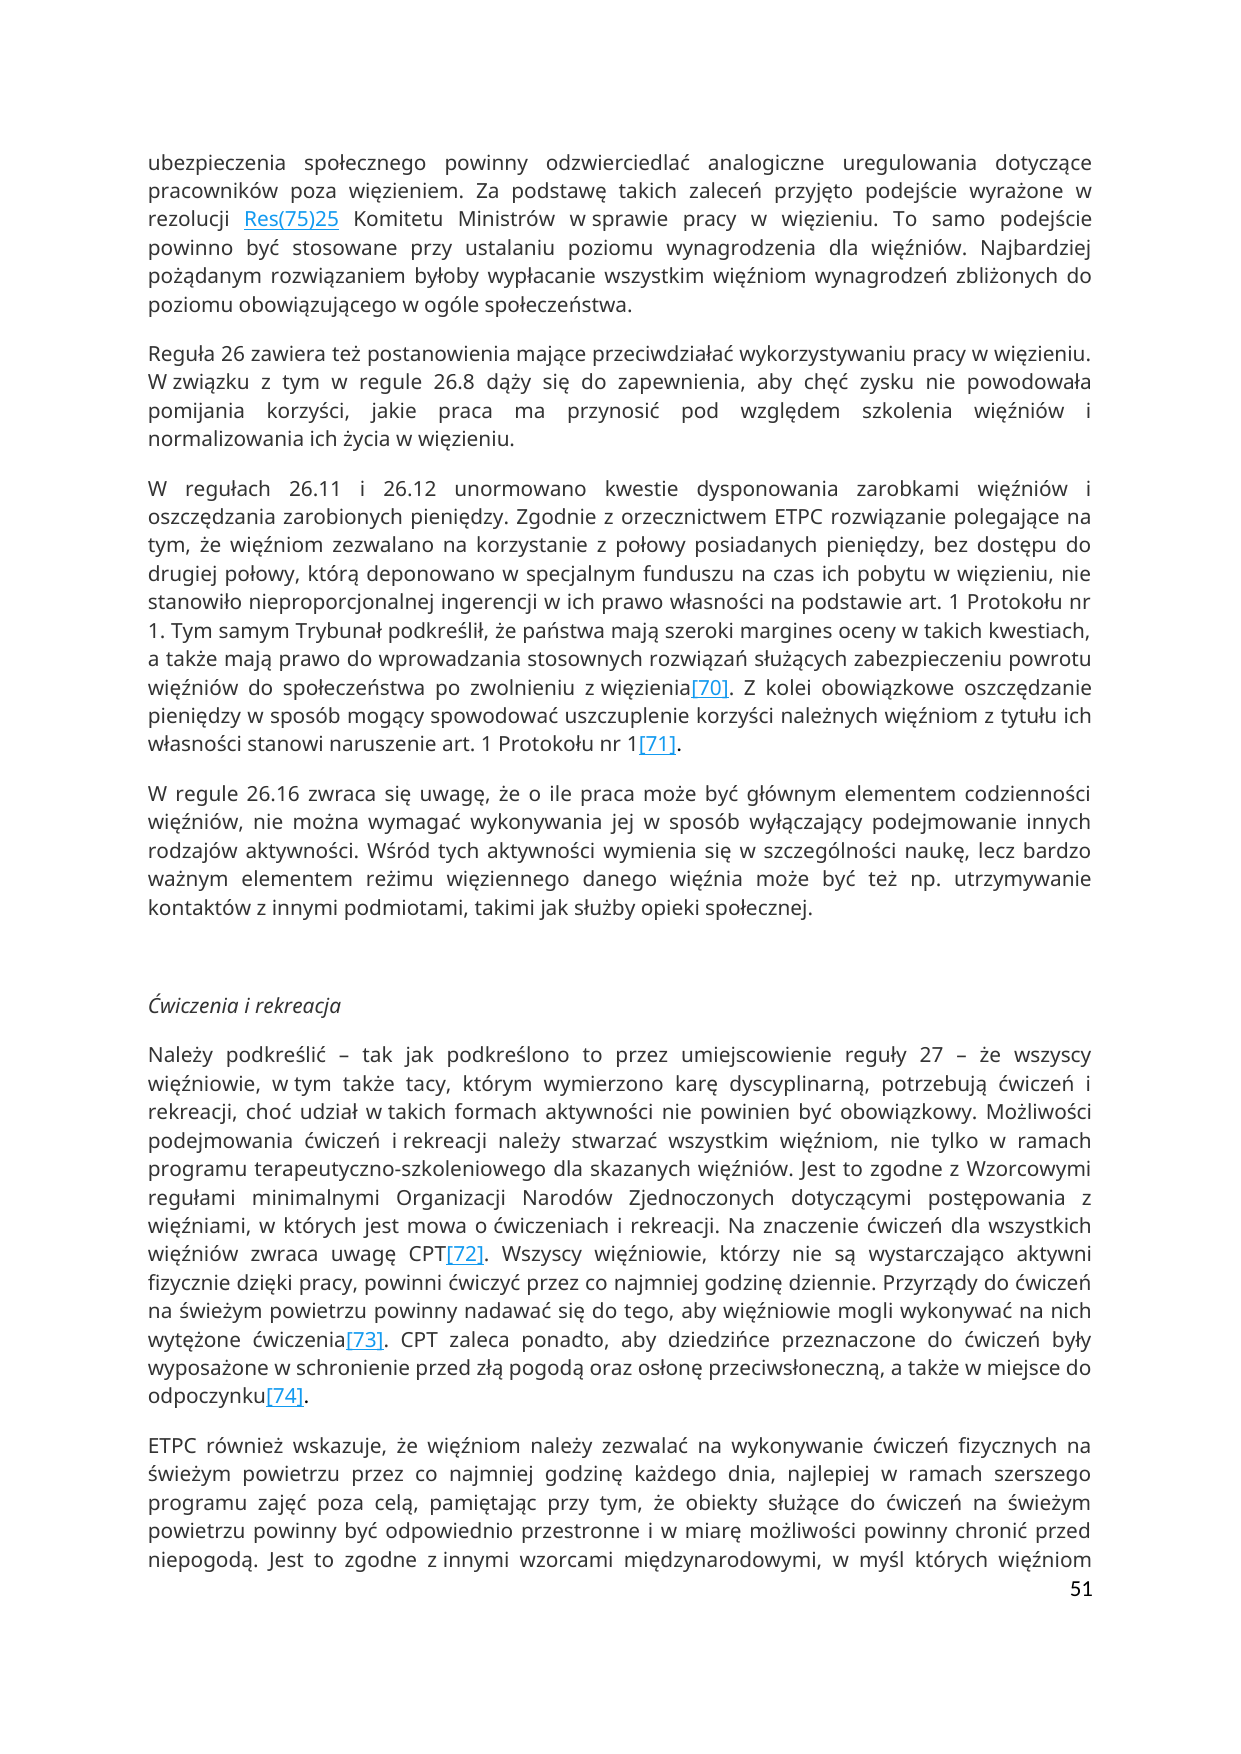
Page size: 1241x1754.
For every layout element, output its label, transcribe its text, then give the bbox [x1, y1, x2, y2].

text W regułach 26.11 i 26.12 unormowano kwestie dysponowania zarobkami więźniów i oszczędzania zarobionych pieniędzy. Zgodnie z orzecznictwem ETPC rozwiązanie polegające na tym, że więźniom zezwalano na korzystanie z połowy posiadanych pieniędzy, bez dostępu do drugiej połowy, którą deponowano w specjalnym funduszu na czas ich pobytu w więzieniu, nie stanowiło nieproporcjonalnej ingerencji w ich prawo własności na podstawie art. 1 Protokołu nr 1. Tym samym Trybunał podkreślił, że państwa mają szeroki margines oceny w takich kwestiach, a także mają prawo do wprowadzania stosownych rozwiązań służących zabezpieczeniu powrotu więźniów do społeczeństwa po zwolnieniu z więzienia[70]. Z kolei obowiązkowe oszczędzanie pieniędzy w sposób mogący spowodować uszczuplenie korzyści należnych więźniom z tytułu ich własności stanowi naruszenie art. 1 Protokołu nr 1[71]. [148, 474, 1093, 758]
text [148, 148, 1093, 318]
text W regule 26.16 zwraca się uwagę, że o ile praca może być głównym elementem codzienności więźniów, nie można wymagać wykonywania jej w sposób wyłączający podejmowanie innych rodzajów aktywności. Wśród tych aktywności wymienia się w szczególności naukę, lecz bardzo ważnym elementem reżimu więziennego danego więźnia może być też np. utrzymywanie kontaktów z innymi podmiotami, takimi jak służby opieki społecznej. [148, 779, 1093, 921]
text Reguła 26 zawiera też postanowienia mające przeciwdziałać wykorzystywaniu pracy w więzieniu. W związku z tym w regule 26.8 dąży się do zapewnienia, aby chęć zysku nie powodowała pomijania korzyści, jakie praca ma przynosić pod względem szkolenia więźniów i normalizowania ich życia w więzieniu. [148, 339, 1093, 453]
text Należy podkreślić – tak jak podkreślono to przez umiejscowienie reguły 27 – że wszyscy więźniowie, w tym także tacy, którym wymierzono karę dyscyplinarną, potrzebują ćwiczeń i rekreacji, choć udział w takich formach aktywności nie powinien być obowiązkowy. Możliwości podejmowania ćwiczeń i rekreacji należy stwarzać wszystkim więźniom, nie tylko w ramach programu terapeutyczno-szkoleniowego dla skazanych więźniów. Jest to zgodne z Wzorcowymi regułami minimalnymi Organizacji Narodów Zjednoczonych dotyczącymi postępowania z więźniami, w których jest mowa o ćwiczeniach i rekreacji. Na znaczenie ćwiczeń dla wszystkich więźniów zwraca uwagę CPT[72]. Wszyscy więźniowie, którzy nie są wystarczająco aktywni fizycznie dzięki pracy, powinni ćwiczyć przez co najmniej godzinę dziennie. Przyrządy do ćwiczeń na świeżym powietrzu powinny nadawać się do tego, aby więźniowie mogli wykonywać na nich wytężone ćwiczenia[73]. CPT zaleca ponadto, aby dziedzińce przeznaczone do ćwiczeń były wyposażone w schronienie przed złą pogodą oraz osłonę przeciwsłoneczną, a także w miejsce do odpoczynku[74]. [148, 1040, 1093, 1410]
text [148, 1431, 1093, 1573]
text Ćwiczenia i rekreacja [148, 991, 1093, 1019]
